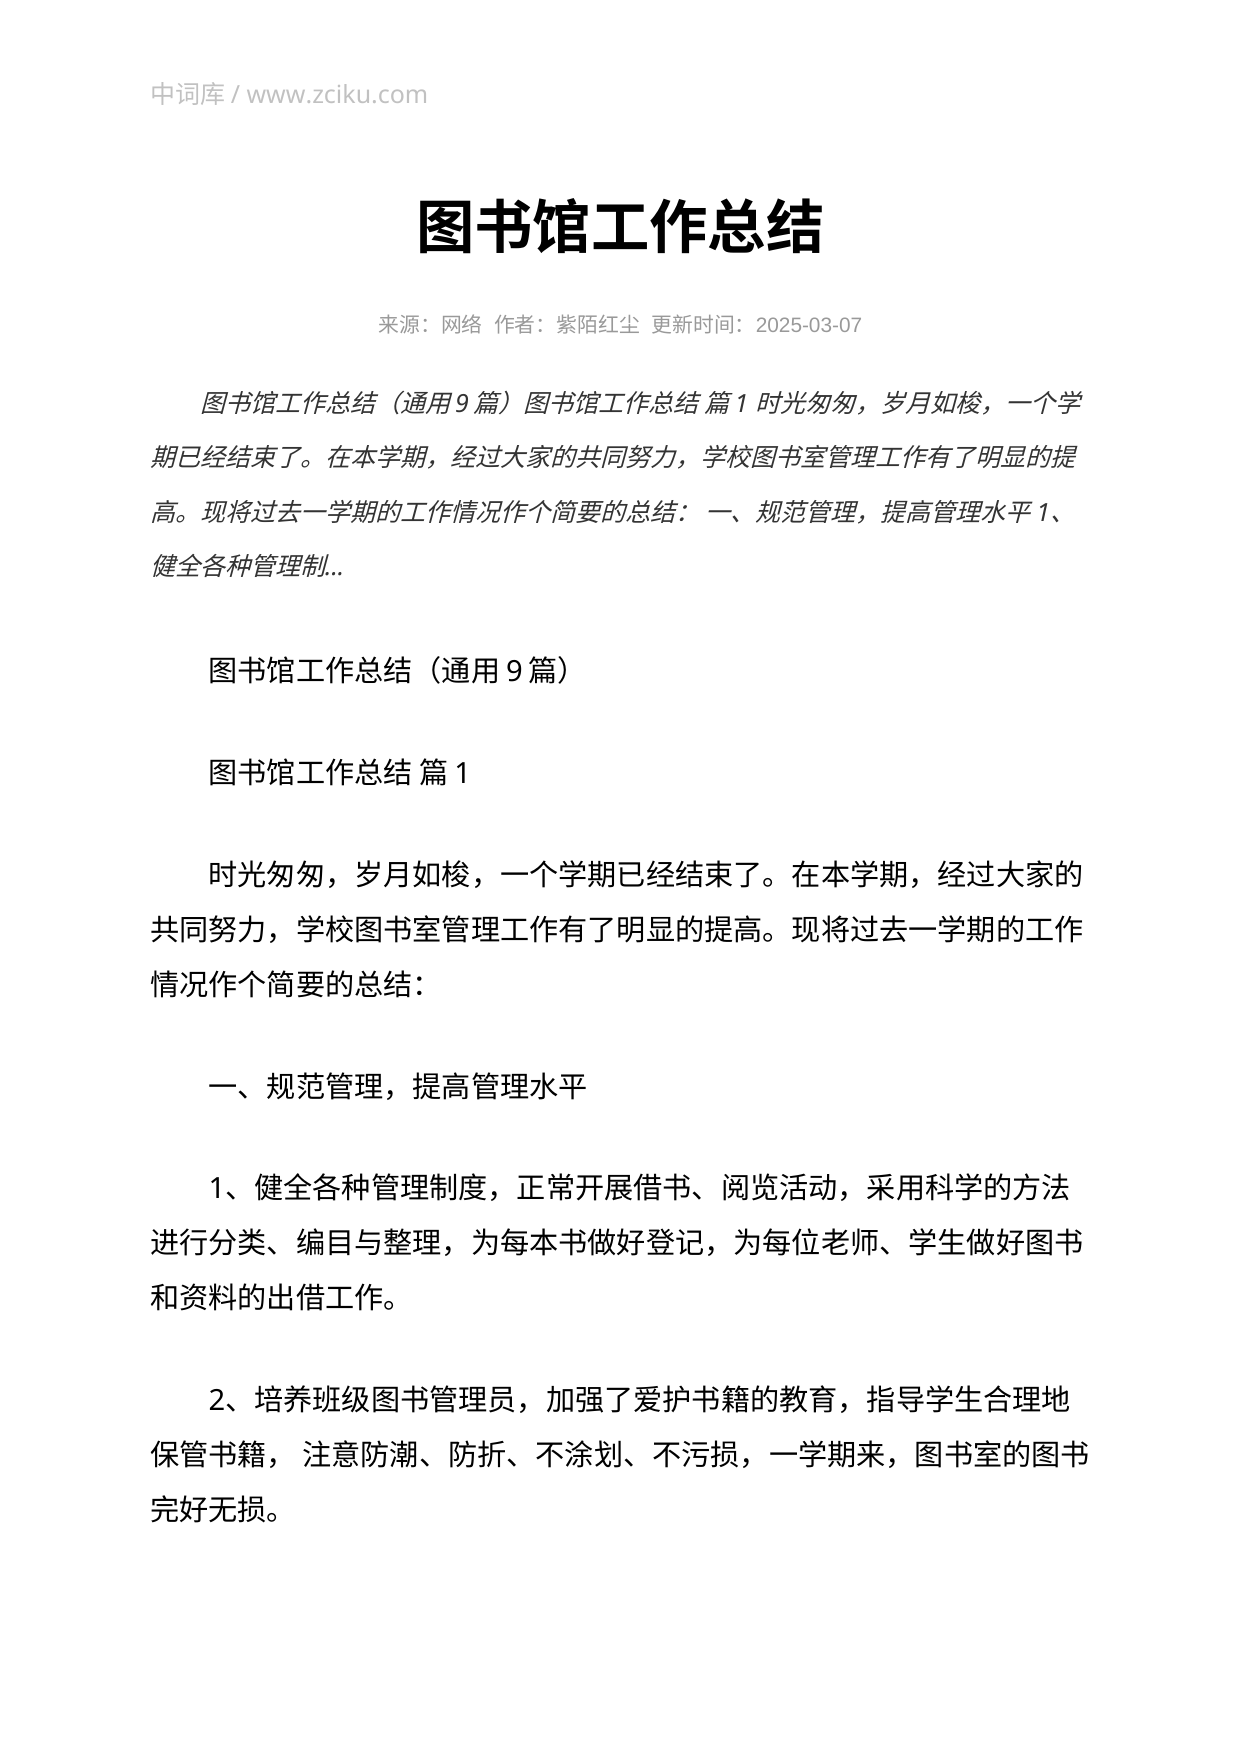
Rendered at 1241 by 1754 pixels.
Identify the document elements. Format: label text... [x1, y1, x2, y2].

subtitle 图书馆工作总结 [150, 181, 1090, 266]
text 2、培养班级图书管理员，加强了爱护书籍的教育，指导学生合理地保管书籍， 注意防潮、防折、不涂划、不污损，一学期来，图书室的图书完好无损。 [150, 1377, 1090, 1529]
text 1、健全各种管理制度，正常开展借书、阅览活动，采用科学的方法进行分类、编目与整理，为每本书做好登记，为每位老师、学生做好图书和资料的出借工作。 [150, 1165, 1090, 1317]
text 时光匆匆，岁月如梭，一个学期已经结束了。在本学期，经过大家的共同努力，学校图书室管理工作有了明显的提高。现将过去一学期的工作情况作个简要的总结： [150, 852, 1090, 1004]
text 一、规范管理，提高管理水平 [150, 1063, 1090, 1106]
text 图书馆工作总结 篇1 [150, 750, 1090, 792]
text 图书馆工作总结（通用9篇）图书馆工作总结 篇1 时光匆匆，岁月如梭，一个学期已经结束了。在本学期，经过大家的共同努力，学校图书室管理工作有了明显的提高。现将过去一学期的工作情况作个简要的总结： 一、规范管理，提高管理水平 1、健全各种管理制... [150, 383, 1090, 583]
text 来源：网络 作者：紫陌红尘 更新时间：2025-03-07 [150, 313, 1090, 337]
text 图书馆工作总结（通用9篇） [150, 648, 1090, 690]
